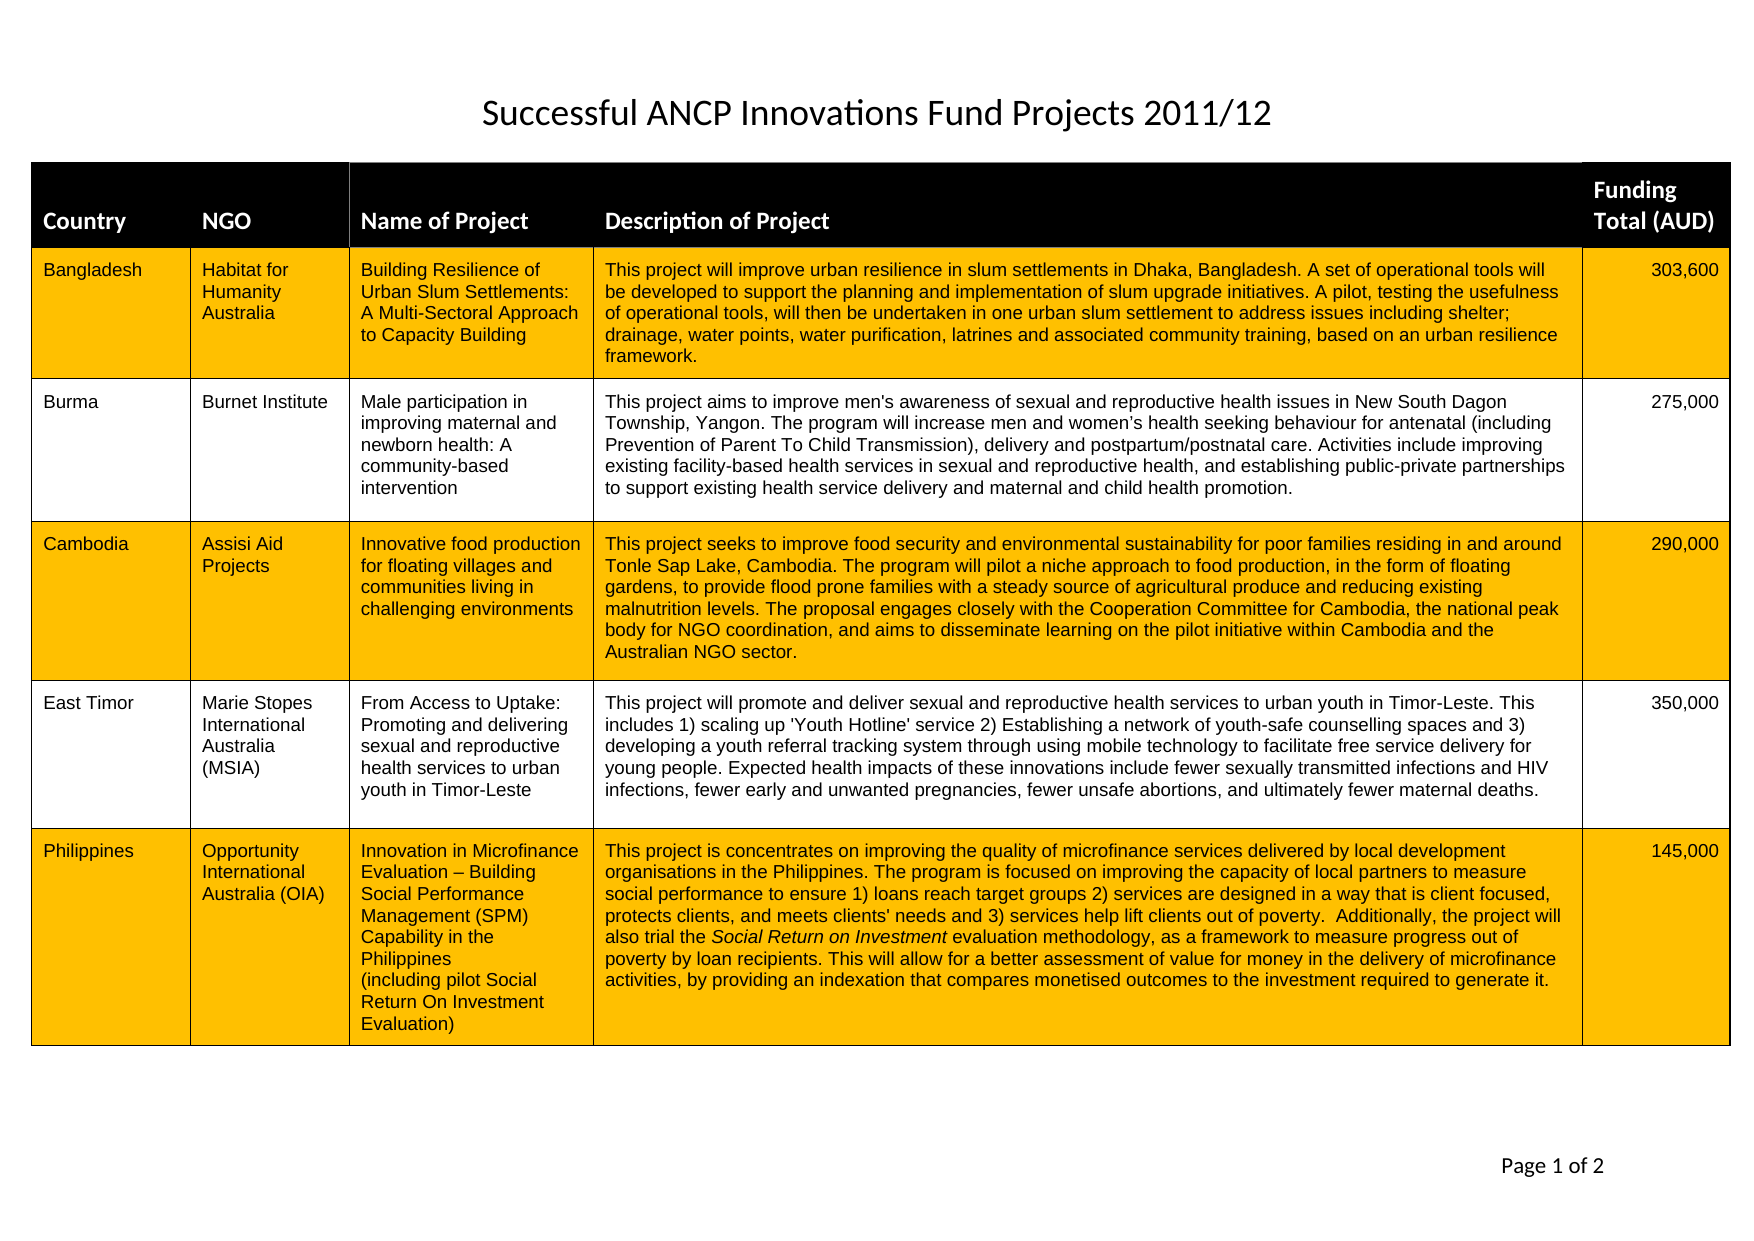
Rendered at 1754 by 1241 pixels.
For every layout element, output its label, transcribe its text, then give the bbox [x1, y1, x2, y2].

table_cell 275,000 [1583, 379, 1729, 521]
table_cell This project seeks to improve food security and environmental sustainability for poor families residing in and around Tonle Sap Lake, Cambodia. The program will pilot a niche approach to food production, in the form of floating gardens, to provide flood prone families with a steady source of agricultural produce and reducing existing malnutrition levels. The proposal engages closely with the Cooperation Committee for Cambodia, the national peak body for NGO coordination, and aims to disseminate learning on the pilot initiative within Cambodia and the Australian NGO sector. [594, 522, 1582, 680]
table_cell 145,000 [1583, 829, 1729, 1045]
table_header Funding Total (AUD) [1583, 163, 1729, 247]
text Successful ANCP Innovations Fund Projects 2011/12 [150, 89, 1604, 134]
table_cell This project will improve urban resilience in slum settlements in Dhaka, Bangladesh. A set of operational tools will be developed to support the planning and implementation of slum upgrade initiatives. A pilot, testing the usefulness of operational tools, will then be undertaken in one urban slum settlement to address issues including shelter; drainage, water points, water purification, latrines and associated community training, based on an urban resilience framework. [594, 248, 1582, 378]
table_cell Opportunity International Australia (OIA) [191, 829, 349, 1045]
table_cell This project will promote and deliver sexual and reproductive health services to urban youth in Timor-Leste. This includes 1) scaling up 'Youth Hotline' service 2) Establishing a network of youth-safe counselling spaces and 3) developing a youth referral tracking system through using mobile technology to facilitate free service delivery for young people. Expected health impacts of these innovations include fewer sexually transmitted infections and HIV infections, fewer early and unwanted pregnancies, fewer unsafe abortions, and ultimately fewer maternal deaths. [594, 681, 1582, 827]
table_cell 350,000 [1583, 681, 1729, 827]
table_header Description of Project [594, 163, 1582, 247]
table_cell 303,600 [1583, 248, 1729, 378]
table_cell Bangladesh [32, 248, 190, 378]
table_cell Philippines [32, 829, 190, 1045]
table_cell Burma [32, 379, 190, 521]
table_cell East Timor [32, 681, 190, 827]
table_cell Marie Stopes International Australia (MSIA) [191, 681, 349, 827]
table_header NGO [191, 163, 349, 247]
table_cell 290,000 [1583, 522, 1729, 680]
table_header Name of Project [350, 163, 593, 247]
table_cell Habitat for Humanity Australia [191, 248, 349, 378]
table_cell This project is concentrates on improving the quality of microfinance services delivered by local development organisations in the Philippines. The program is focused on improving the capacity of local partners to measure social performance to ensure 1) loans reach target groups 2) services are designed in a way that is client focused, protects clients, and meets clients' needs and 3) services help lift clients out of poverty. Additionally, the project will also trial the Social Return on Investment evaluation methodology, as a framework to measure progress out of poverty by loan recipients. This will allow for a better assessment of value for money in the delivery of microfinance activities, by providing an indexation that compares monetised outcomes to the investment required to generate it. [594, 829, 1582, 1045]
table_cell Cambodia [32, 522, 190, 680]
table_cell Innovative food production for floating villages and communities living in challenging environments [350, 522, 593, 680]
table_cell This project aims to improve men's awareness of sexual and reproductive health issues in New South Dagon Township, Yangon. The program will increase men and women’s health seeking behaviour for antenatal (including Prevention of Parent To Child Transmission), delivery and postpartum/postnatal care. Activities include improving existing facility-based health services in sexual and reproductive health, and establishing public-private partnerships to support existing health service delivery and maternal and child health promotion. [594, 379, 1582, 521]
table_cell From Access to Uptake: Promoting and delivering sexual and reproductive health services to urban youth in Timor-Leste [350, 681, 593, 827]
table_cell Building Resilience of Urban Slum Settlements: A Multi-Sectoral Approach to Capacity Building [350, 248, 593, 378]
table_cell Innovation in Microfinance Evaluation – Building Social Performance Management (SPM) Capability in the Philippines (including pilot Social Return On Investment Evaluation) [350, 829, 593, 1045]
table_cell Burnet Institute [191, 379, 349, 521]
table_cell Assisi Aid Projects [191, 522, 349, 680]
table_cell Male participation in improving maternal and newborn health: A community-based intervention [350, 379, 593, 521]
table_header Country [32, 163, 190, 247]
